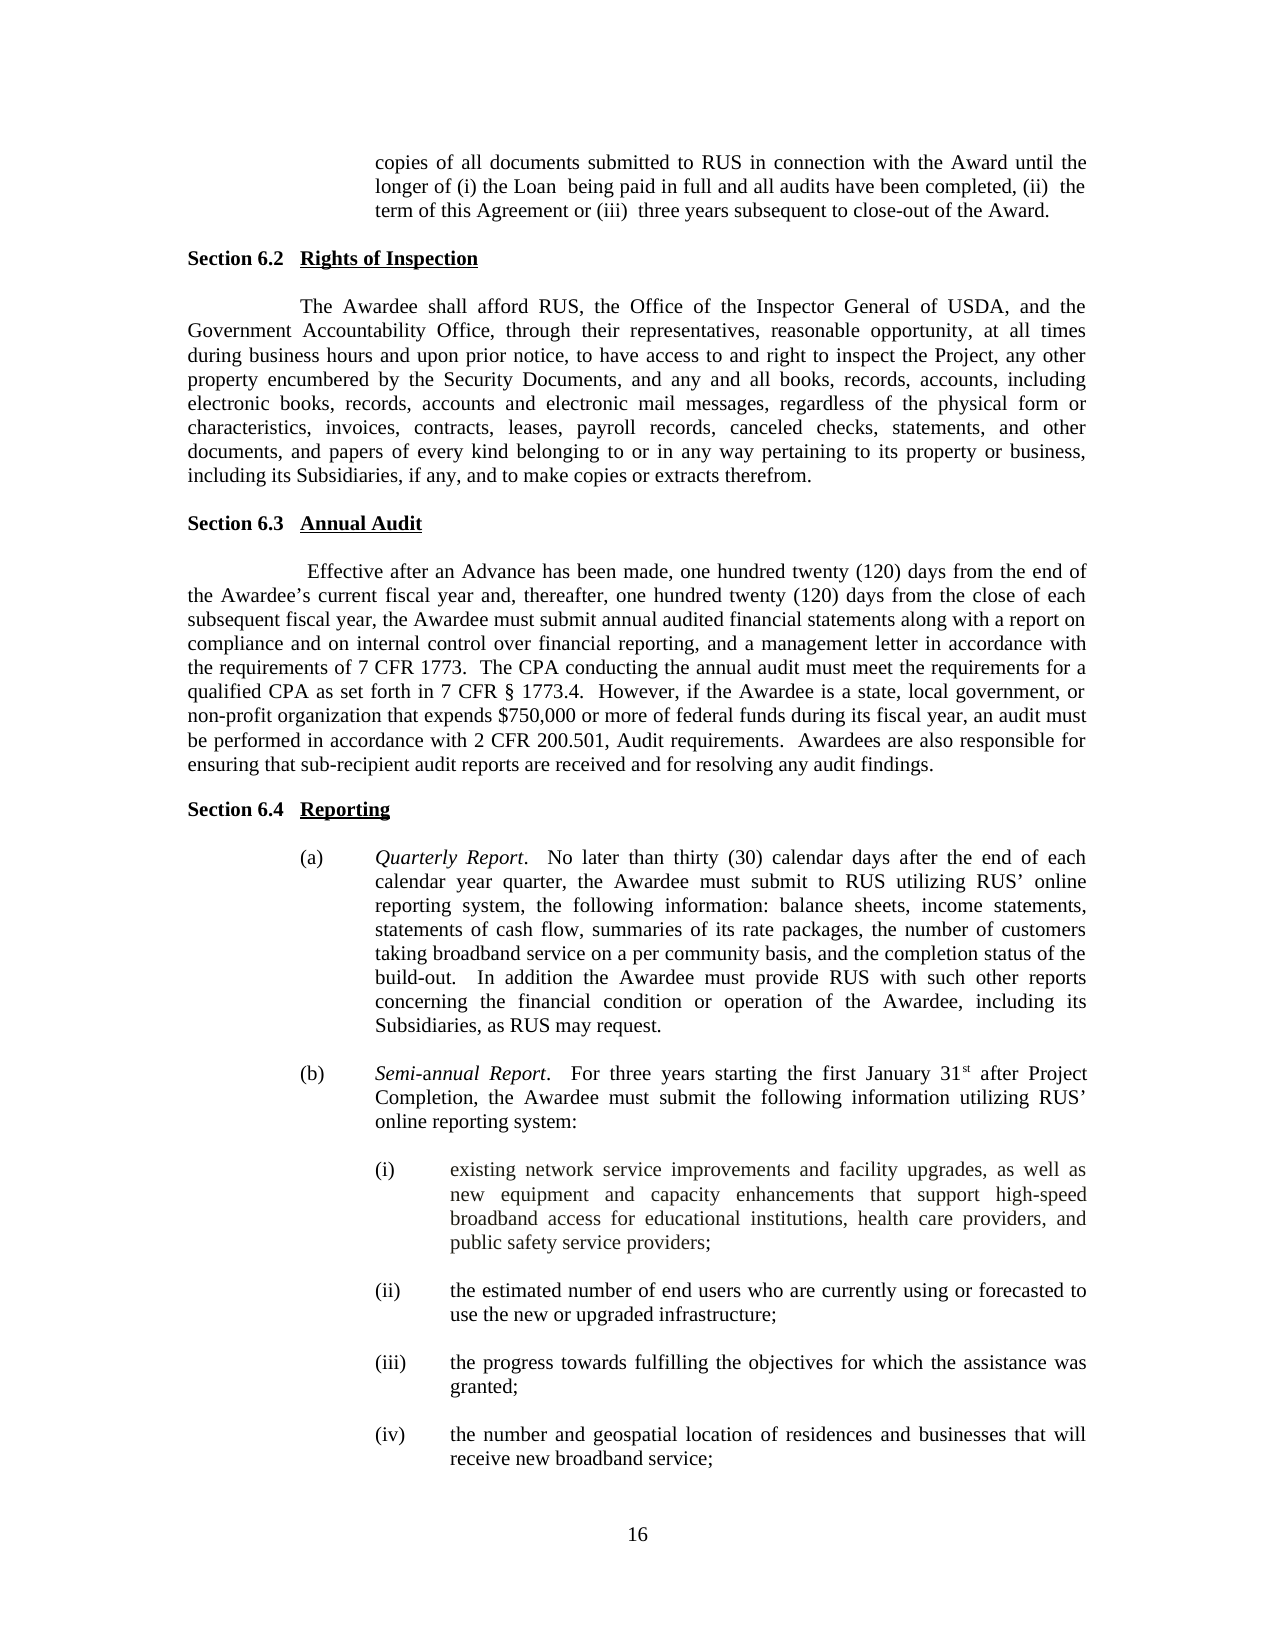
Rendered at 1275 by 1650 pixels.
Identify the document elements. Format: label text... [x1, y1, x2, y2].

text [300, 150, 1087, 222]
text Effective after an Advance has been made, one hundred twenty (120) days from the end of the Awardee’s current fiscal year and, thereafter, one hundred twenty (120) days from the close of each subsequent fiscal year, the Awardee must submit annual audited financial statements along with a report on compliance and on internal control over financial reporting, and a management letter in accordance with the requirements of 7 CFR 1773. The CPA conducting the annual audit must meet the requirements for a qualified CPA as set forth in 7 CFR § 1773.4. However, if the Awardee is a state, local government, or non-profit organization that expends $750,000 or more of federal funds during its fiscal year, an audit must be performed in accordance with 2 CFR 200.501, Audit requirements. Awardees are also responsible for ensuring that sub-recipient audit reports are received and for resolving any audit findings. [187, 559, 1087, 776]
list the estimated number of end users who are currently using or forecasted to use the new or upgraded infrastructure; [375, 1278, 1087, 1326]
list existing network service improvements and facility upgrades, as well as new equipment and capacity enhancements that support high-speed broadband access for educational institutions, health care providers, and public safety service providers; [375, 1157, 1087, 1254]
text Section 6.2 Rights of Inspection [187, 246, 1087, 270]
list Semi-annual Report. For three years starting the first January 31st after Project Completion, the Awardee must submit the following information utilizing RUS’ online reporting system: [300, 1061, 1087, 1133]
list Quarterly Report. No later than thirty (30) calendar days after the end of each calendar year quarter, the Awardee must submit to RUS utilizing RUS’ online reporting system, the following information: balance sheets, income statements, statements of cash flow, summaries of its rate packages, the number of customers taking broadband service on a per community basis, and the completion status of the build-out. In addition the Awardee must provide RUS with such other reports concerning the financial condition or operation of the Awardee, including its Subsidiaries, as RUS may request. [300, 844, 1087, 1037]
list the number and geospatial location of residences and businesses that will receive new broadband service; [375, 1422, 1087, 1470]
subtitle Section 6.4 Reporting [187, 796, 1087, 821]
text The Awardee shall afford RUS, the Office of the Inspector General of USDA, and the Government Accountability Office, through their representatives, reasonable opportunity, at all times during business hours and upon prior notice, to have access to and right to inspect the Project, any other property encumbered by the Security Documents, and any and all books, records, accounts, including electronic books, records, accounts and electronic mail messages, regardless of the physical form or characteristics, invoices, contracts, leases, payroll records, canceled checks, statements, and other documents, and papers of every kind belonging to or in any way pertaining to its property or business, including its Subsidiaries, if any, and to make copies or extracts therefrom. [187, 294, 1087, 487]
list the progress towards fulfilling the objectives for which the assistance was granted; [375, 1350, 1087, 1398]
text Section 6.3 Annual Audit [187, 511, 1087, 535]
